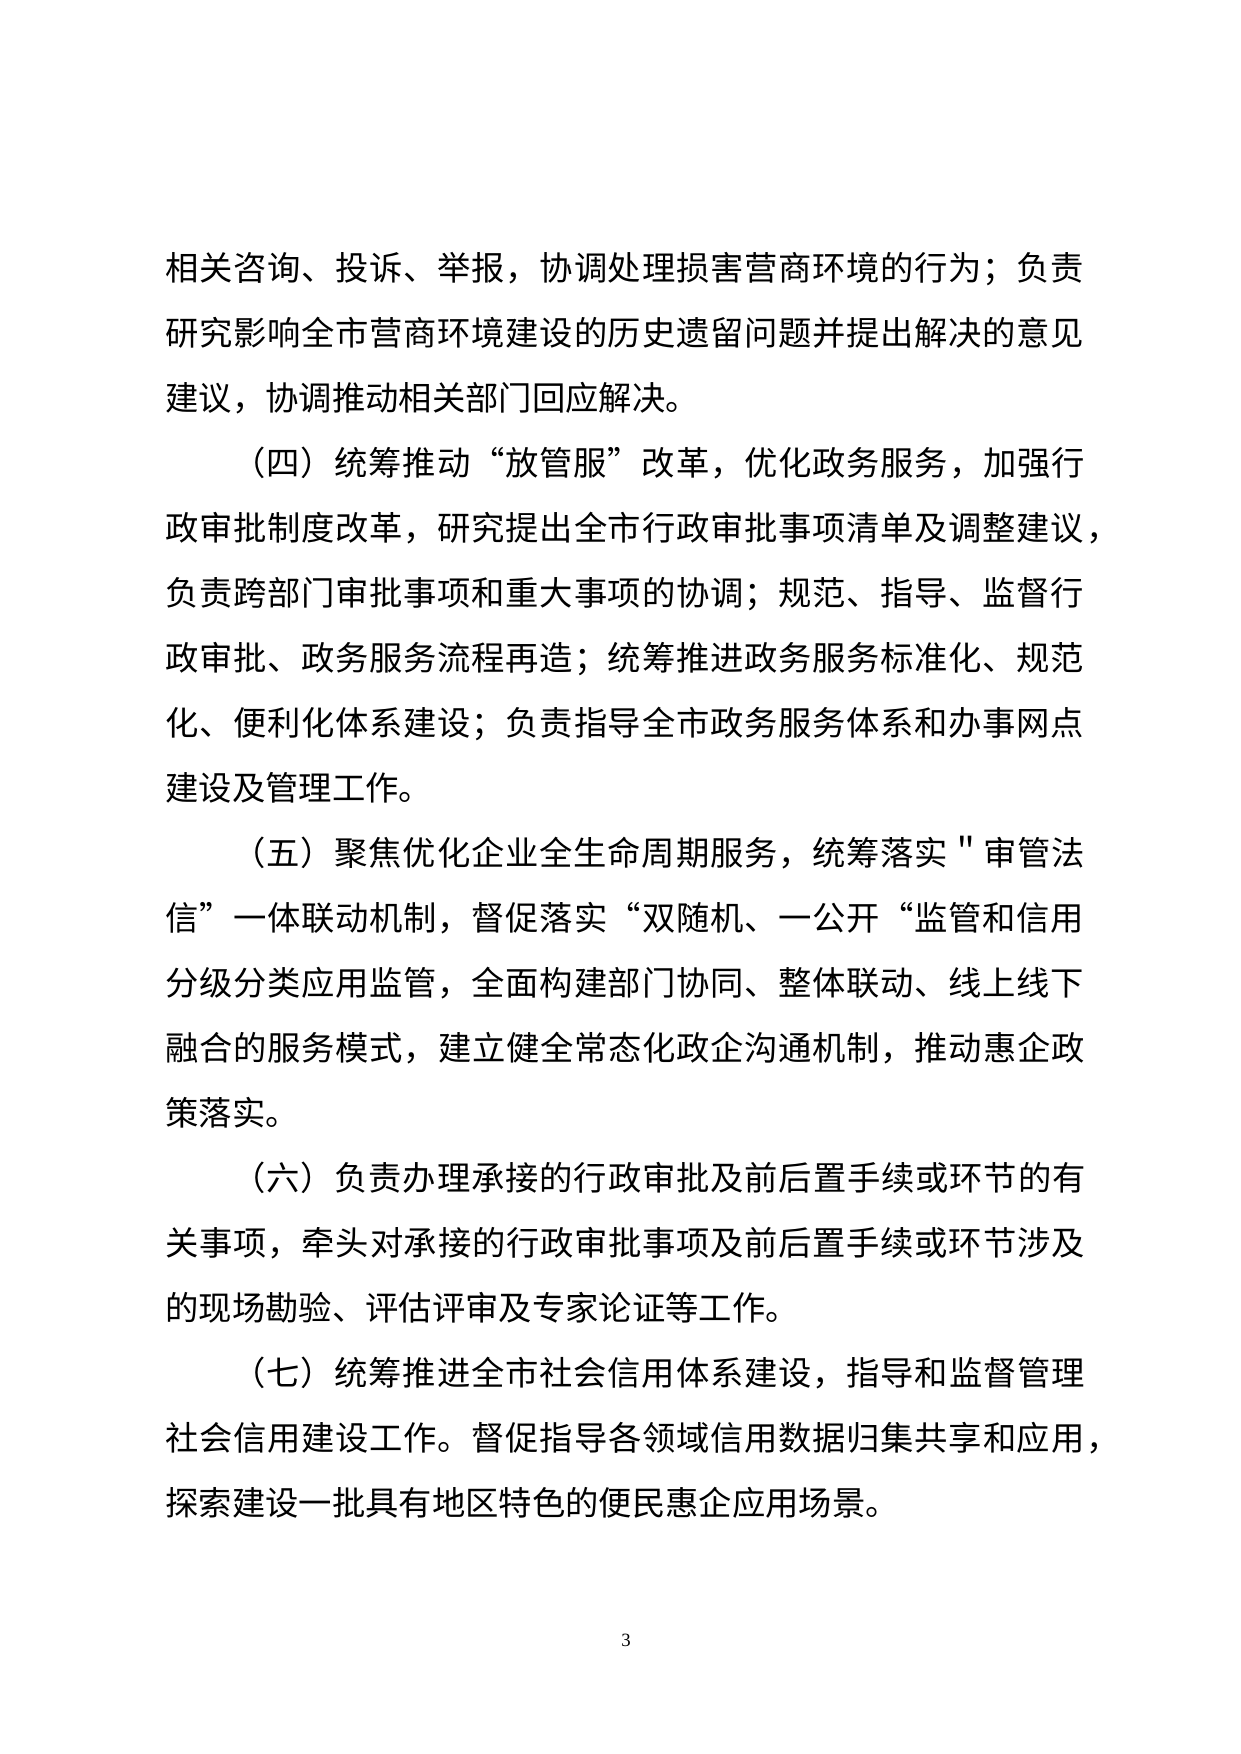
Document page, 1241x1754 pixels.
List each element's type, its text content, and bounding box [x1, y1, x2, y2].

text （五）聚焦优化企业全生命周期服务，统筹落实＂审管法信”一体联动机制，督促落实“双随机、一公开“监管和信用分级分类应用监管，全面构建部门协同、整体联动、线上线下融合的服务模式，建立健全常态化政企沟通机制，推动惠企政策落实。 [165, 818, 1087, 1143]
text （六）负责办理承接的行政审批及前后置手续或环节的有关事项，牵头对承接的行政审批事项及前后置手续或环节涉及的现场勘验、评估评审及专家论证等工作。 [165, 1143, 1087, 1338]
text （七）统筹推进全市社会信用体系建设，指导和监督管理社会信用建设工作。督促指导各领域信用数据归集共享和应用，探索建设一批具有地区特色的便民惠企应用场景。 [165, 1338, 1087, 1533]
text （四）统筹推动“放管服”改革，优化政务服务，加强行政审批制度改革，研究提出全市行政审批事项清单及调整建议，负责跨部门审批事项和重大事项的协调；规范、指导、监督行政审批、政务服务流程再造；统筹推进政务服务标准化、规范化、便利化体系建设；负责指导全市政务服务体系和办事网点建设及管理工作。 [165, 428, 1087, 818]
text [165, 233, 1087, 428]
